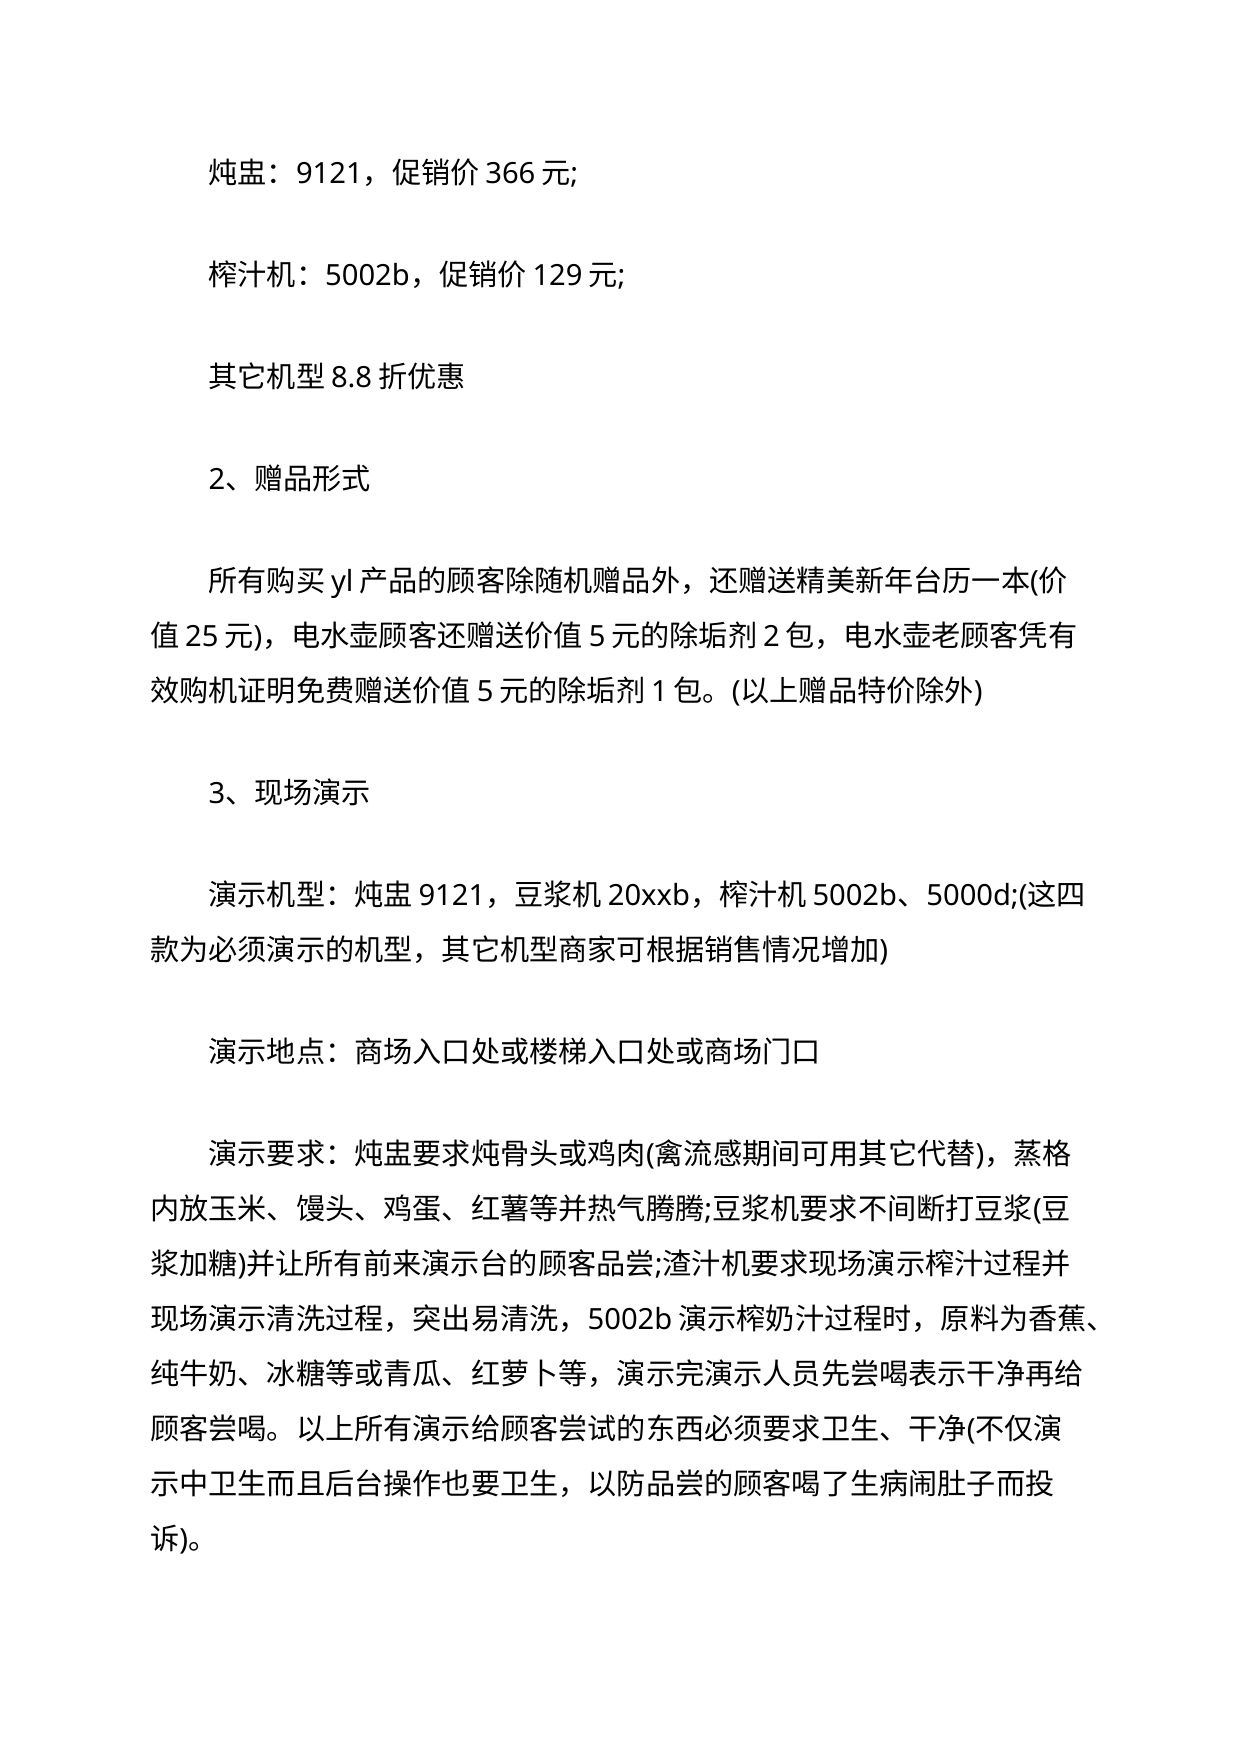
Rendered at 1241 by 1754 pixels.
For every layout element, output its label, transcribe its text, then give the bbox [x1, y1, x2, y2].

text 榨汁机：5002b，促销价129元; [150, 252, 1090, 294]
text 演示机型：炖盅9121，豆浆机20xxb，榨汁机5002b、5000d;(这四款为必须演示的机型，其它机型商家可根据销售情况增加) [150, 872, 1090, 969]
text 2、赠品形式 [150, 456, 1090, 498]
text 所有购买yl产品的顾客除随机赠品外，还赠送精美新年台历一本(价值25元)，电水壶顾客还赠送价值5元的除垢剂2包，电水壶老顾客凭有效购机证明免费赠送价值5元的除垢剂1包。(以上赠品特价除外) [150, 558, 1090, 710]
text 演示地点：商场入口处或楼梯入口处或商场门口 [150, 1029, 1090, 1071]
text 3、现场演示 [150, 770, 1090, 812]
text 其它机型8.8折优惠 [150, 354, 1090, 396]
text 炖盅：9121，促销价366元; [150, 150, 1090, 192]
text 演示要求：炖盅要求炖骨头或鸡肉(禽流感期间可用其它代替)，蒸格内放玉米、馒头、鸡蛋、红薯等并热气腾腾;豆浆机要求不间断打豆浆(豆浆加糖)并让所有前来演示台的顾客品尝;渣汁机要求现场演示榨汁过程并现场演示清洗过程，突出易清洗，5002b演示榨奶汁过程时，原料为香蕉、纯牛奶、冰糖等或青瓜、红萝卜等，演示完演示人员先尝喝表示干净再给顾客尝喝。以上所有演示给顾客尝试的东西必须要求卫生、干净(不仅演示中卫生而且后台操作也要卫生，以防品尝的顾客喝了生病闹肚子而投诉)。 [150, 1131, 1090, 1558]
